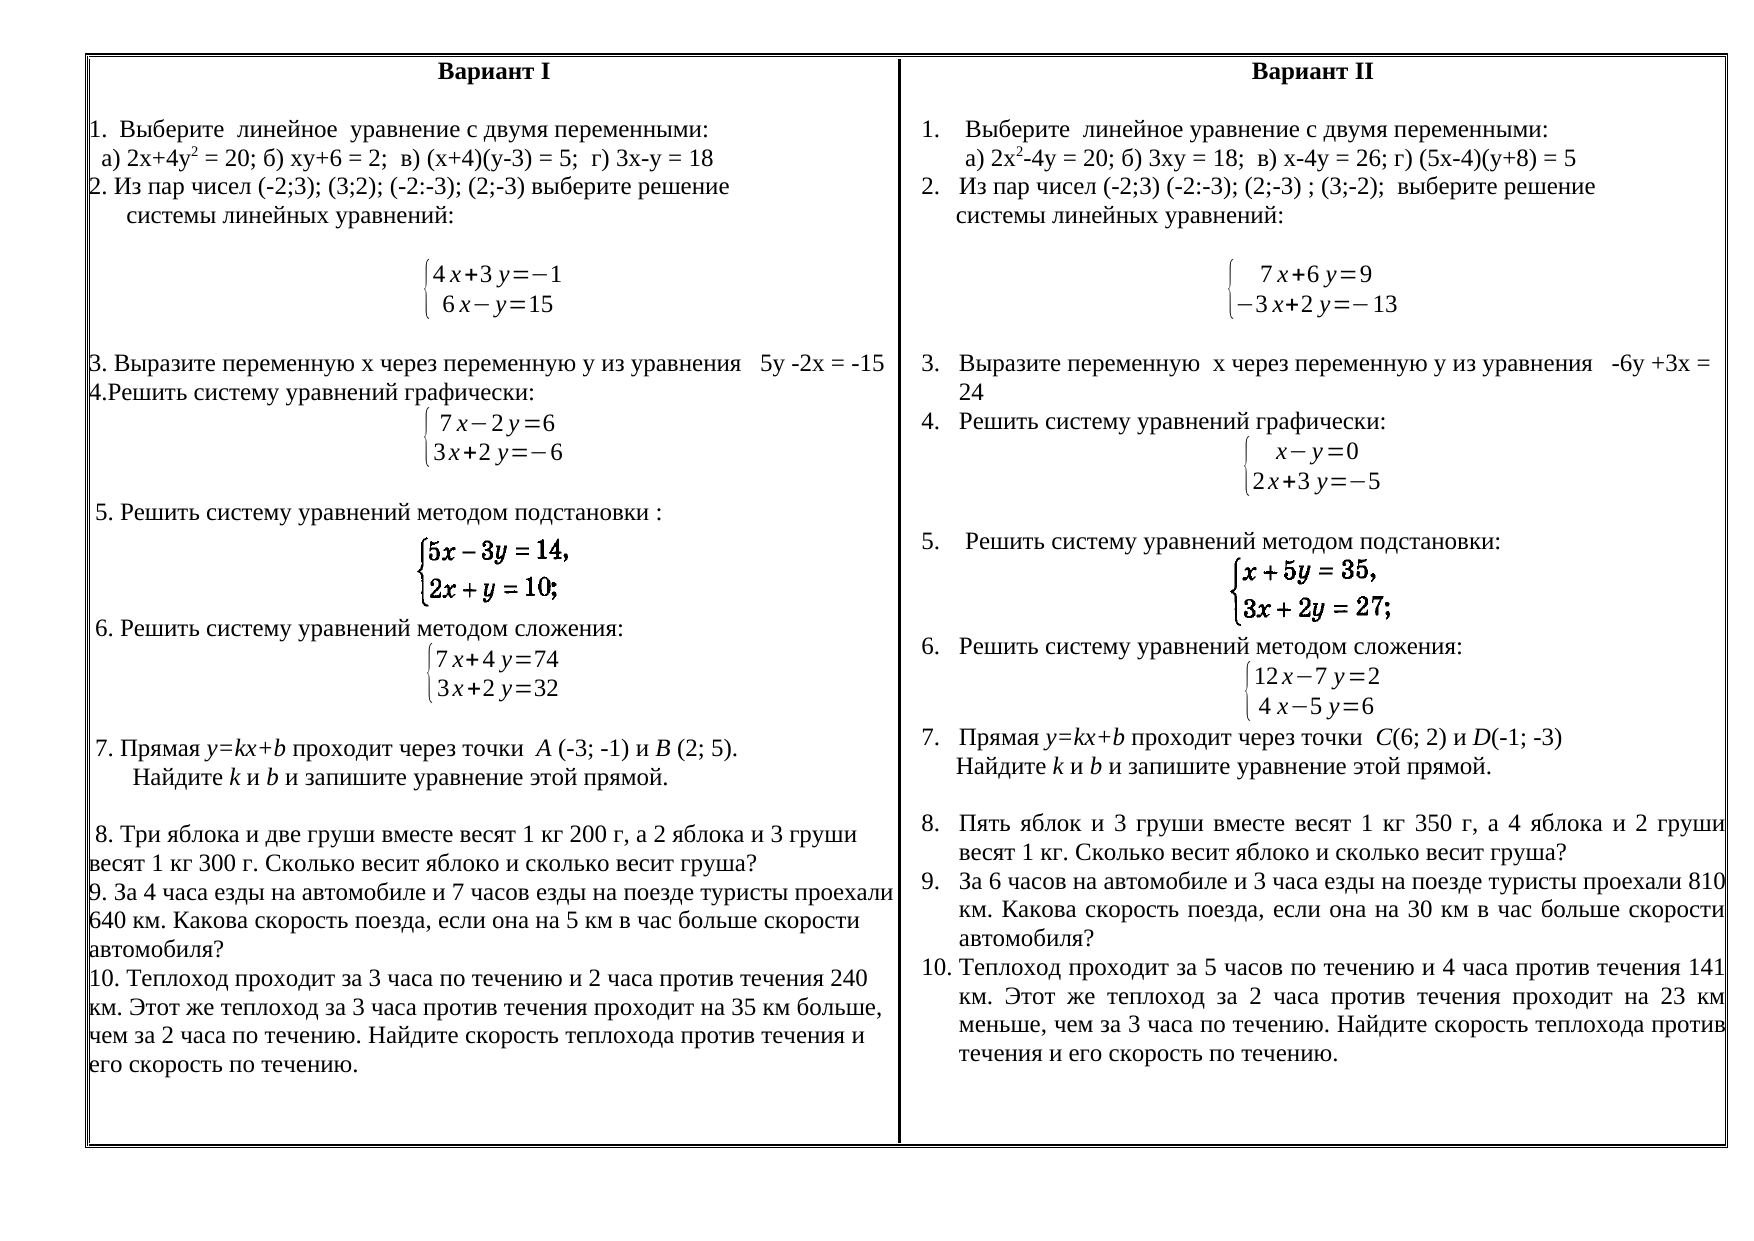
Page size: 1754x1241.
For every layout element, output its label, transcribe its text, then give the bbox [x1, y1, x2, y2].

table_header Вариант II Выберите линейное уравнение с двумя переменными: а) 2х2-4у = 20; б) 3ху = 18; в) х-4у = 26; г) (5х-4)(у+8) = 5 Из пар чисел (-2;3) (-2:-3); (2;-3) ; (3;-2); выберите решение системы линейных уравнений: Выразите переменную х через переменную у из уравнения -6у +3х = 24 Решить систему уравнений графически: Решить систему уравнений методом подстановки: Решить систему уравнений методом сложения: Прямая y=kx+b проходит через точки C(6; 2) и D(-1; -3) Найдите k и b и запишите уравнение этой прямой. Пять яблок и 3 груши вместе весят 1 кг 350 г, а 4 яблока и 2 груши весят 1 кг. Сколько весит яблоко и сколько весит груша? За 6 часов на автомобиле и 3 часа езды на поезде туристы проехали 810 км. Какова скорость поезда, если она на 30 км в час больше скорости автомобиля? Теплоход проходит за 5 часов по течению и 4 часа против течения 141 км. Этот же теплоход за 2 часа против течения проходит на 23 км меньше, чем за 3 часа по течению. Найдите скорость теплохода против течения и его скорость по течению. [899, 57, 1725, 1144]
table_header Вариант I 1. Выберите линейное уравнение с двумя переменными: а) 2х+4у2 = 20; б) ху+6 = 2; в) (х+4)(у-3) = 5; г) 3х-у = 18 2. Из пар чисел (-2;3); (3;2); (-2:-3); (2;-3) выберите решение системы линейных уравнений: 3. Выразите переменную х через переменную у из уравнения 5у -2х = -15 4.Решить систему уравнений графически: 5. Решить систему уравнений методом подстановки : 6. Решить систему уравнений методом сложения: 7. Прямая y=kx+b проходит через точки А (-3; -1) и В (2; 5). Найдите k и b и запишите уравнение этой прямой. 8. Три яблока и две груши вместе весят 1 кг 200 г, а 2 яблока и 3 груши весят 1 кг 300 г. Сколько весит яблоко и сколько весит груша? 9. За 4 часа езды на автомобиле и 7 часов езды на поезде туристы проехали 640 км. Какова скорость поезда, если она на 5 км в час больше скорости автомобиля? 10. Теплоход проходит за 3 часа по течению и 2 часа против течения 240 км. Этот же теплоход за 3 часа против течения проходит на 35 км больше, чем за 2 часа по течению. Найдите скорость теплохода против течения и его скорость по течению. [89, 57, 899, 1144]
picture [1222, 554, 1404, 631]
picture [411, 525, 576, 614]
